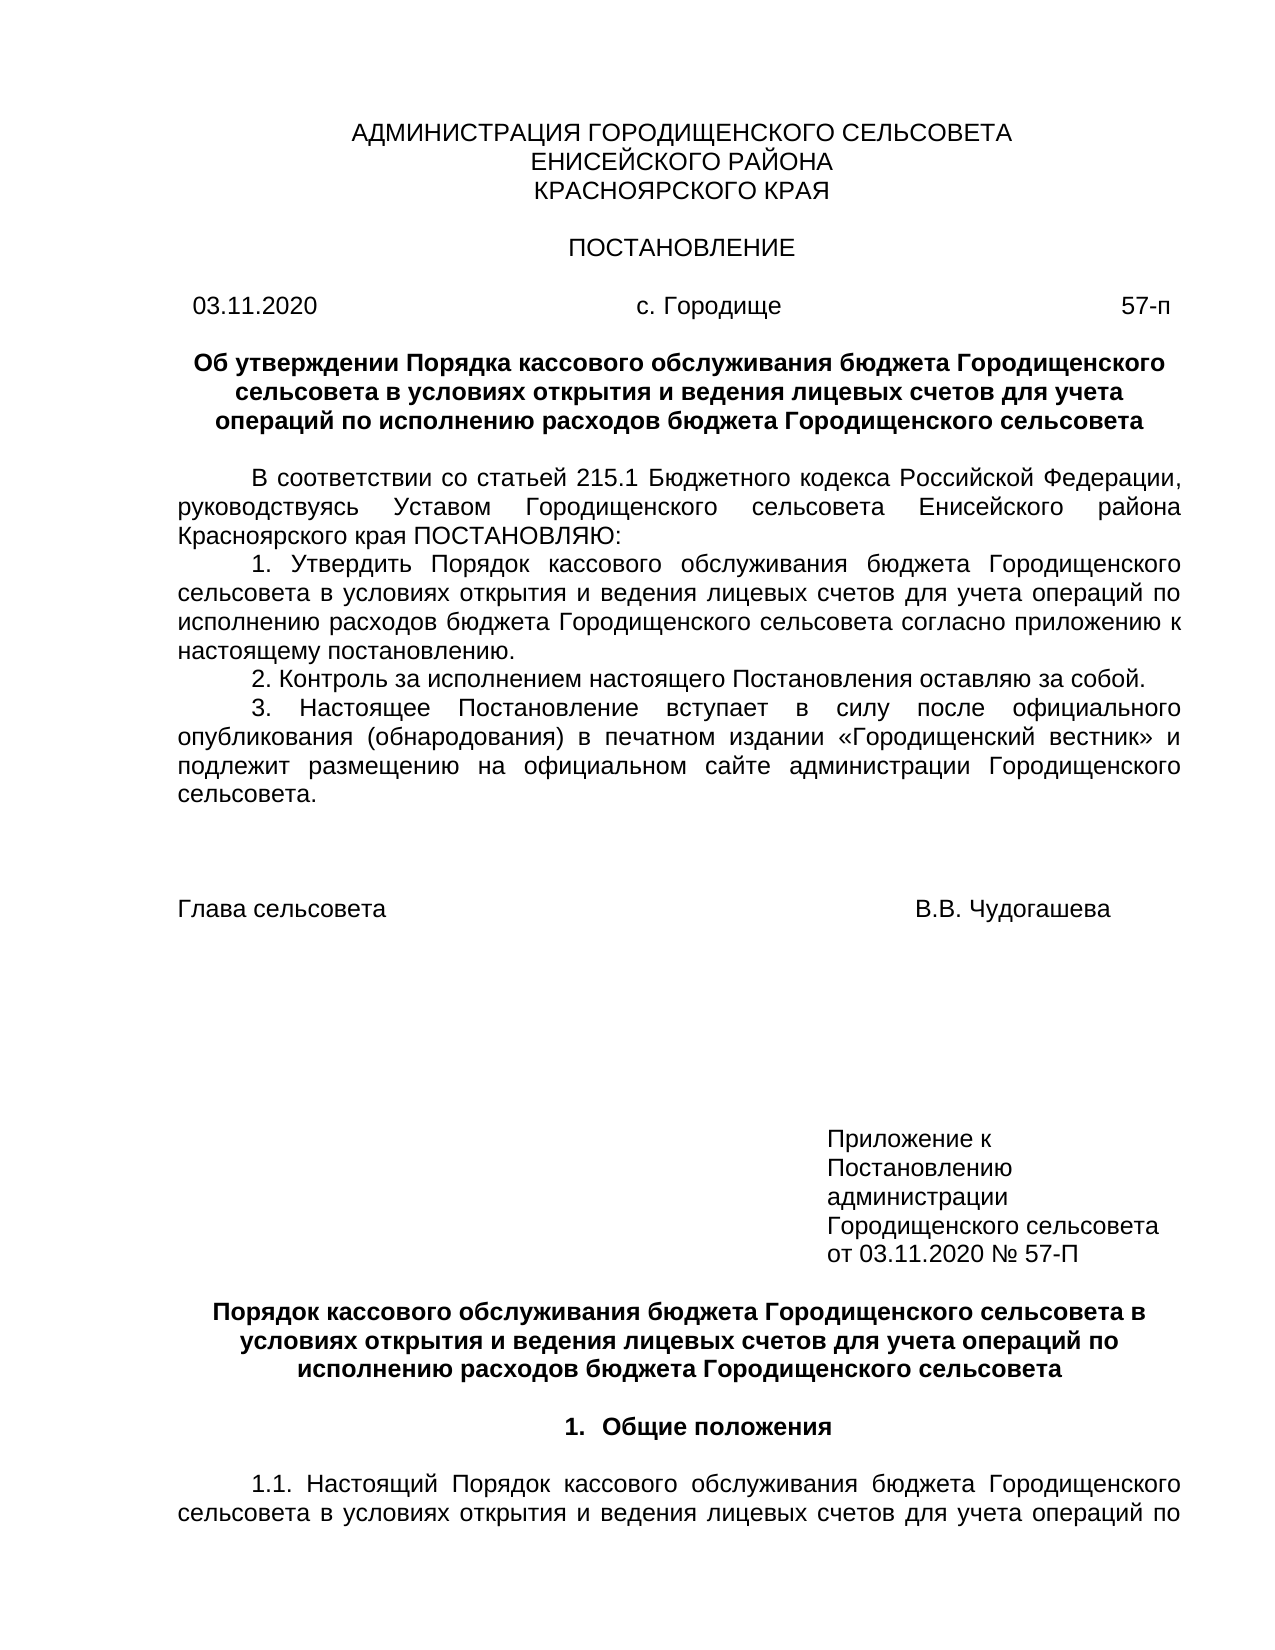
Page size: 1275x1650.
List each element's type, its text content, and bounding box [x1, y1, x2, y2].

text АДМИНИСТРАЦИЯ ГОРОДИЩЕНСКОГО СЕЛЬСОВЕТА [177, 118, 1186, 147]
list Общие положения [215, 1412, 1182, 1441]
text ПОСТАНОВЛЕНИЕ [177, 233, 1186, 262]
text 1. Утвердить Порядок кассового обслуживания бюджета Городищенского сельсовета в условиях открытия и ведения лицевых счетов для учета операций по исполнению расходов бюджета Городищенского сельсовета согласно приложению к настоящему постановлению. [177, 549, 1182, 664]
text Глава сельсовета В.В. Чудогашева [177, 894, 1182, 923]
text от 03.11.2020 № 57-П [827, 1239, 1182, 1268]
text Об утверждении Порядка кассового обслуживания бюджета Городищенского сельсовета в условиях открытия и ведения лицевых счетов для учета операций по исполнению расходов бюджета Городищенского сельсовета [177, 348, 1182, 434]
text 2. Контроль за исполнением настоящего Постановления оставляю за собой. [177, 664, 1182, 693]
text 03.11.2020 с. Городище 57-п [177, 291, 1186, 319]
text 3. Настоящее Постановление вступает в силу после официального опубликования (обнародования) в печатном издании «Городищенский вестник» и подлежит размещению на официальном сайте администрации Городищенского сельсовета. [177, 693, 1182, 808]
text Постановлению администрации [827, 1153, 1182, 1211]
text В соответствии со статьей 215.1 Бюджетного кодекса Российской Федерации, руководствуясь Уставом Городищенского сельсовета Енисейского района Красноярского края ПОСТАНОВЛЯЮ: [177, 463, 1182, 549]
text Городищенского сельсовета [827, 1211, 1182, 1239]
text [177, 1469, 1182, 1527]
text КРАСНОЯРСКОГО КРАЯ [177, 176, 1186, 204]
text Порядок кассового обслуживания бюджета Городищенского сельсовета в условиях открытия и ведения лицевых счетов для учета операций по исполнению расходов бюджета Городищенского сельсовета [177, 1297, 1182, 1383]
text ЕНИСЕЙСКОГО РАЙОНА [177, 147, 1186, 176]
text Приложение к [827, 1124, 1182, 1153]
